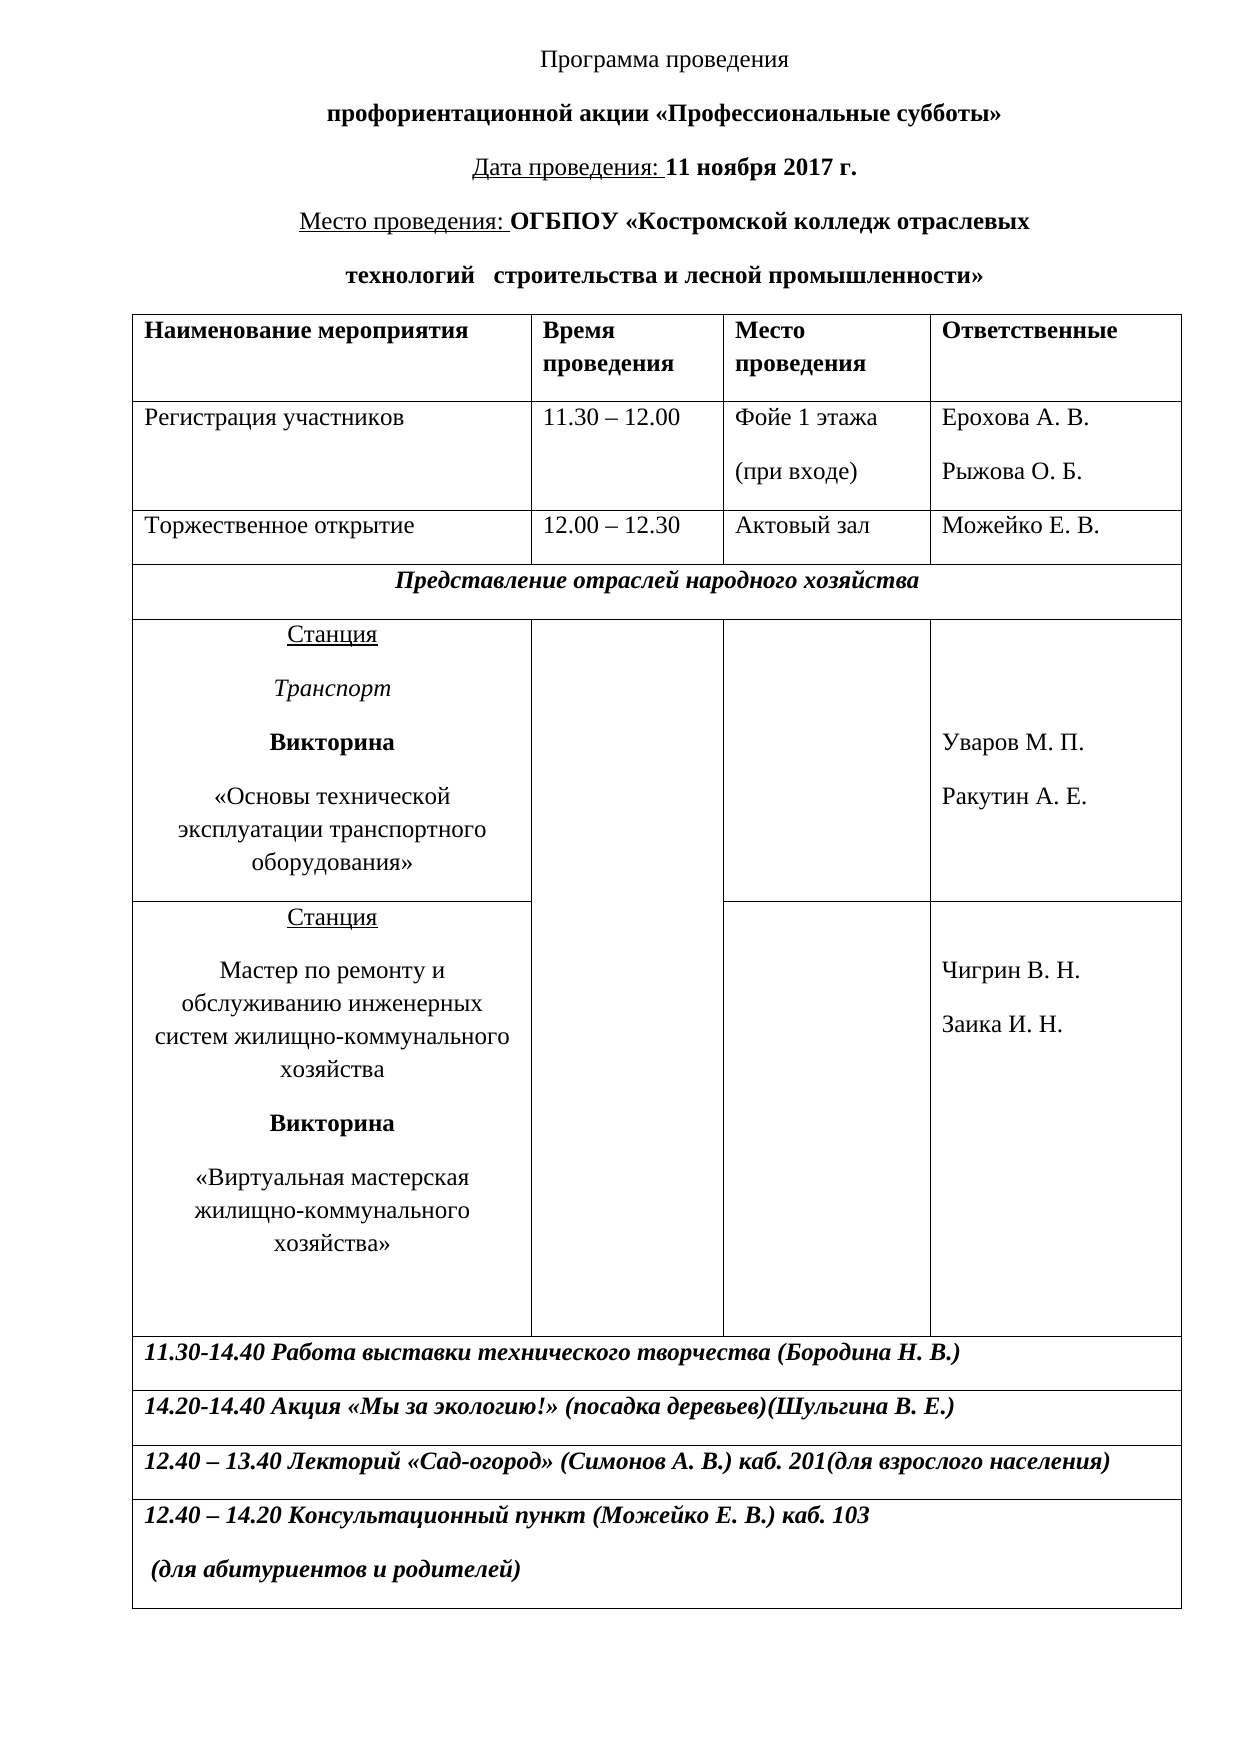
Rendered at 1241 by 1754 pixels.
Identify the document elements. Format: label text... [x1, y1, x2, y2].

table_cell 11.30-14.40 Работа выставки технического творчества (Бородина Н. В.) [133, 1337, 1181, 1390]
table_cell Торжественное открытие [133, 511, 531, 564]
table_header Ответственные [931, 315, 1181, 401]
table_cell [724, 620, 930, 901]
table_header Место проведения [724, 315, 930, 401]
table_cell Станция Мастер по ремонту и обслуживанию инженерных систем жилищно-коммунального хозяйства Викторина «Виртуальная мастерская жилищно-коммунального хозяйства» [133, 902, 531, 1336]
table_cell 12.40 – 14.20 Консультационный пункт (Можейко Е. В.) каб. 103 (для абитуриентов и родителей) [133, 1500, 1181, 1608]
table_cell Ерохова А. В. Рыжова О. Б. [931, 402, 1181, 509]
table_cell Можейко Е. В. [931, 511, 1181, 564]
table_cell Чигрин В. Н. Заика И. Н. [931, 902, 1181, 1336]
table_cell Актовый зал [724, 511, 930, 564]
table_header Наименование мероприятия [133, 315, 531, 401]
table_cell 11.30 – 12.00 [532, 402, 723, 509]
table_cell Представление отраслей народного хозяйства [133, 565, 1181, 618]
table_cell [724, 902, 930, 1336]
table_cell [532, 620, 723, 1336]
table_cell Фойе 1 этажа (при входе) [724, 402, 930, 509]
text Место проведения: ОГБПОУ «Костромской колледж отраслевых [177, 206, 1152, 235]
table_cell Станция Транспорт Викторина «Основы технической эксплуатации транспортного оборудования» [133, 620, 531, 901]
table_cell 12.40 – 13.40 Лекторий «Сад-огород» (Симонов А. В.) каб. 201(для взрослого населения) [133, 1446, 1181, 1499]
table_cell Регистрация участников [133, 402, 531, 509]
text Дата проведения: 11 ноября 2017 г. [177, 152, 1152, 181]
table_cell Уваров М. П. Ракутин А. Е. [931, 620, 1181, 901]
text Программа проведения [177, 44, 1152, 73]
table_cell 12.00 – 12.30 [532, 511, 723, 564]
text профориентационной акции «Профессиональные субботы» [177, 98, 1152, 127]
table_cell 14.20-14.40 Акция «Мы за экологию!» (посадка деревьев)(Шульгина В. Е.) [133, 1391, 1181, 1445]
text технологий строительства и лесной промышленности» [177, 260, 1152, 288]
table_header Время проведения [532, 315, 723, 401]
